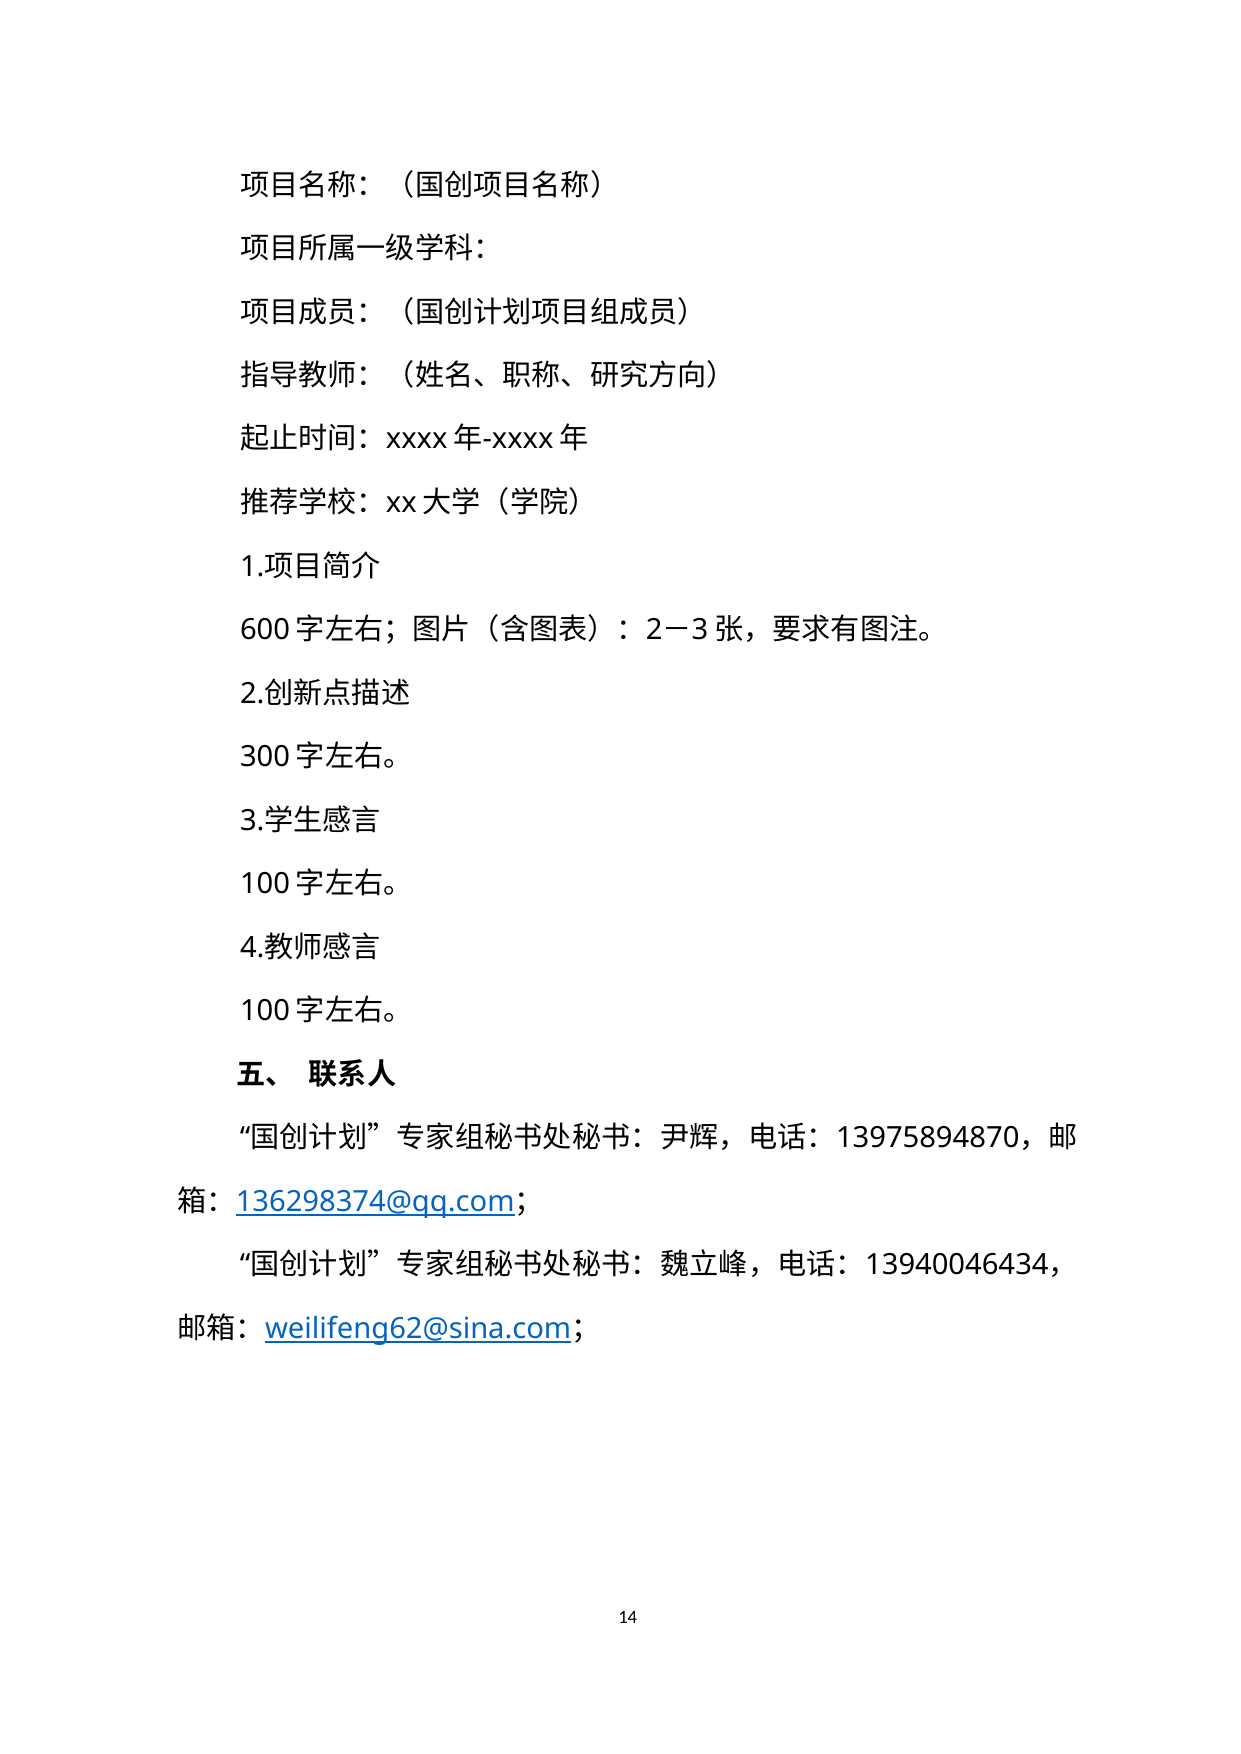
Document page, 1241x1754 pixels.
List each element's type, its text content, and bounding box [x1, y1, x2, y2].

text 起止时间：xxxx年-xxxx年 [240, 415, 1078, 457]
text 600字左右；图片（含图表）：2－3张，要求有图注。 [240, 606, 1078, 648]
text 4.教师感言 [240, 923, 1078, 966]
text 项目成员：（国创计划项目组成员） [240, 288, 1078, 330]
text 100字左右。 [240, 860, 1078, 902]
text 项目名称：（国创项目名称） [240, 161, 1078, 203]
text “国创计划”专家组秘书处秘书：魏立峰，电话：13940046434，邮箱：weilifeng62@sina.com； [177, 1241, 1078, 1347]
text 100字左右。 [240, 987, 1078, 1029]
list 联系人 [177, 1050, 1078, 1093]
text 项目所属一级学科： [240, 225, 1078, 267]
text 3.学生感言 [240, 796, 1078, 839]
text 300字左右。 [240, 733, 1078, 775]
text 2.创新点描述 [240, 669, 1078, 712]
text “国创计划”专家组秘书处秘书：尹辉，电话：13975894870，邮箱：136298374@qq.com； [177, 1114, 1078, 1220]
text 指导教师：（姓名、职称、研究方向） [240, 352, 1078, 394]
text 推荐学校：xx大学（学院） [240, 478, 1078, 521]
text 1.项目简介 [240, 542, 1078, 584]
